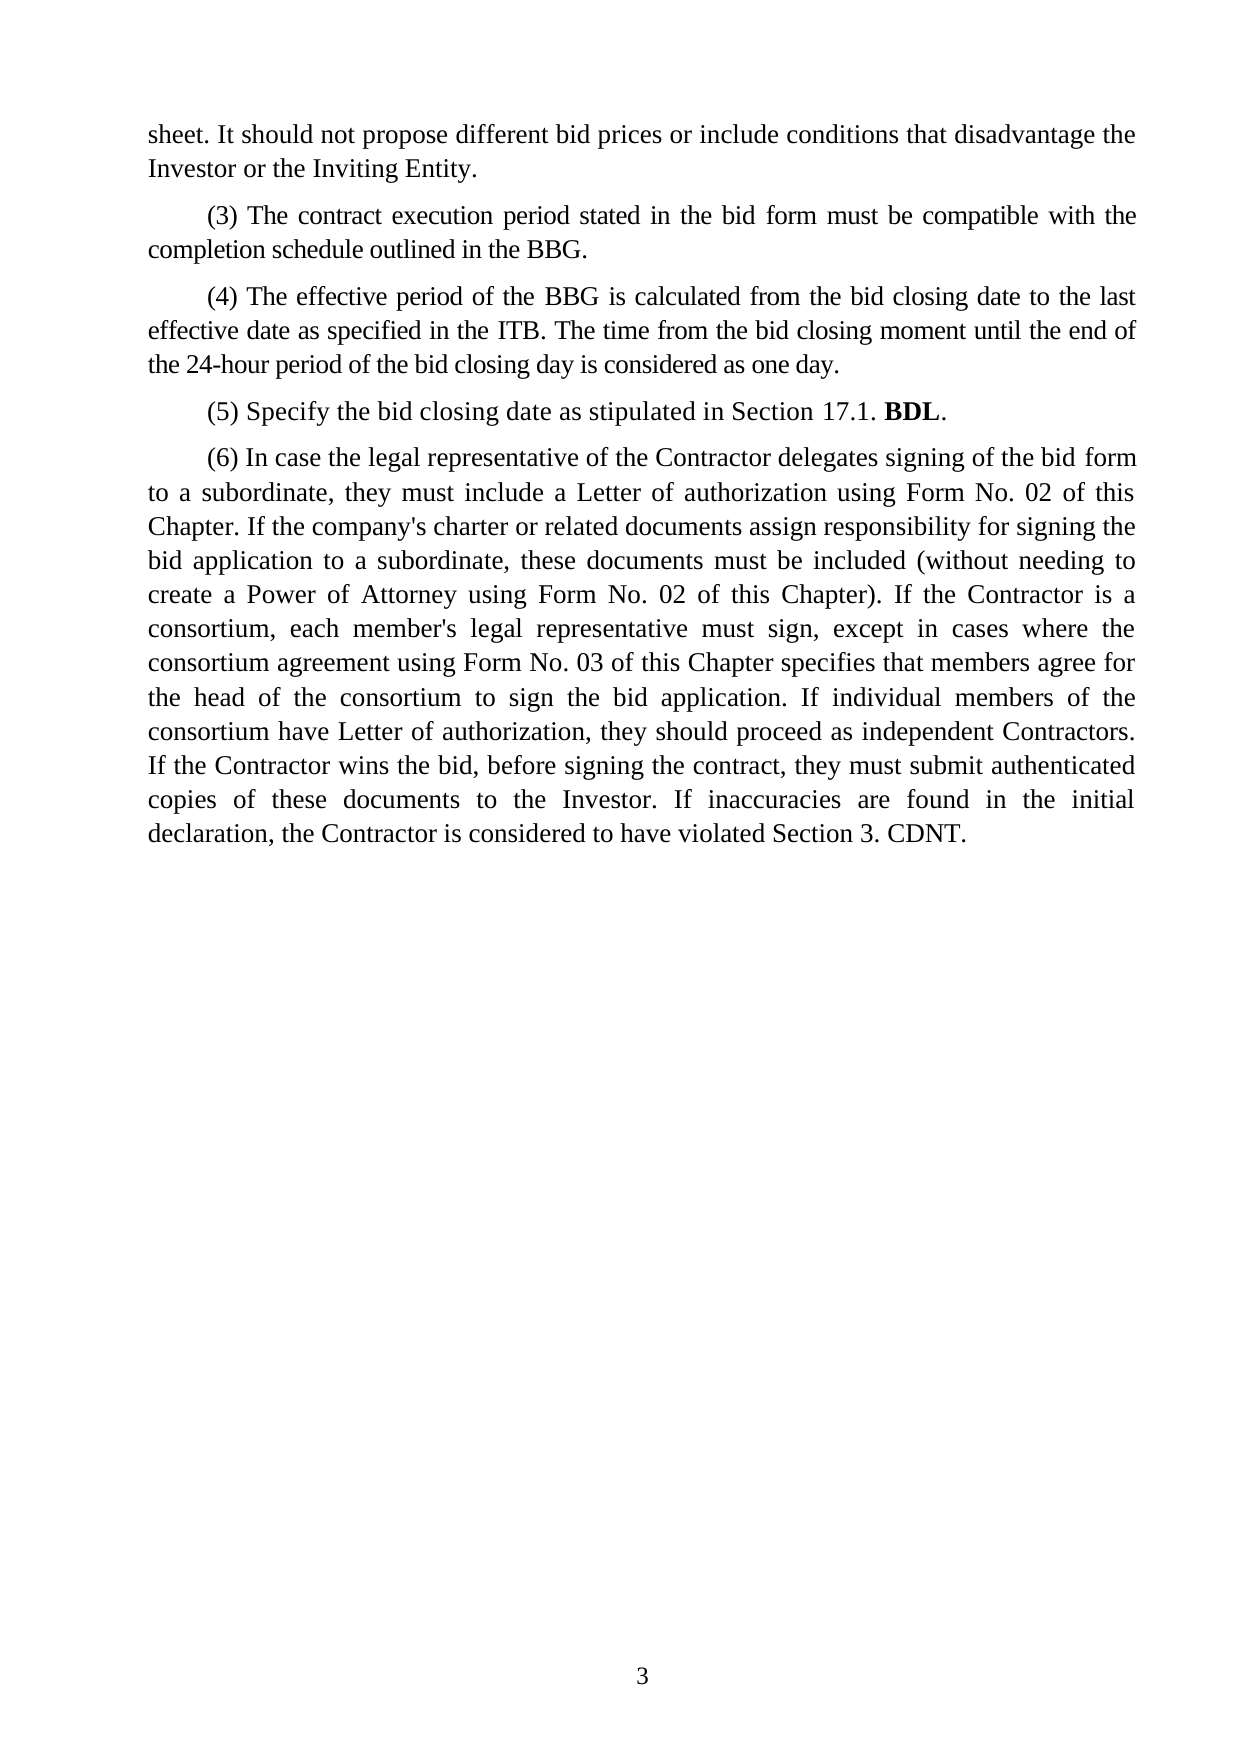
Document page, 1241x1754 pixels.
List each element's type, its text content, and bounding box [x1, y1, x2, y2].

text (3) The contract execution period stated in the bid form must be compatible with the completion schedule outlined in the BBG. [148, 199, 1137, 264]
text (4) The effective period of the BBG is calculated from the bid closing date to the last effective date as specified in the ITB. The time from the bid closing moment until the end of the 24-hour period of the bid closing day is considered as one day. [148, 280, 1137, 379]
text (6) In case the legal representative of the Contractor delegates signing of the bid form to a subordinate, they must include a Letter of authorization using Form No. 02 of this Chapter. If the company's charter or related documents assign responsibility for signing the bid application to a subordinate, these documents must be included (without needing to create a Power of Attorney using Form No. 02 of this Chapter). If the Contractor is a consortium, each member's legal representative must sign, except in cases where the consortium agreement using Form No. 03 of this Chapter specifies that members agree for the head of the consortium to sign the bid application. If individual members of the consortium have Letter of authorization, they should proceed as independent Contractors. If the Contractor wins the bid, before signing the contract, they must submit authenticated copies of these documents to the Investor. If inaccuracies are found in the initial declaration, the Contractor is considered to have violated Section 3. CDNT. [148, 441, 1137, 848]
text (5) Specify the bid closing date as stipulated in Section 17.1. BDL. [148, 395, 1137, 426]
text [148, 118, 1137, 183]
